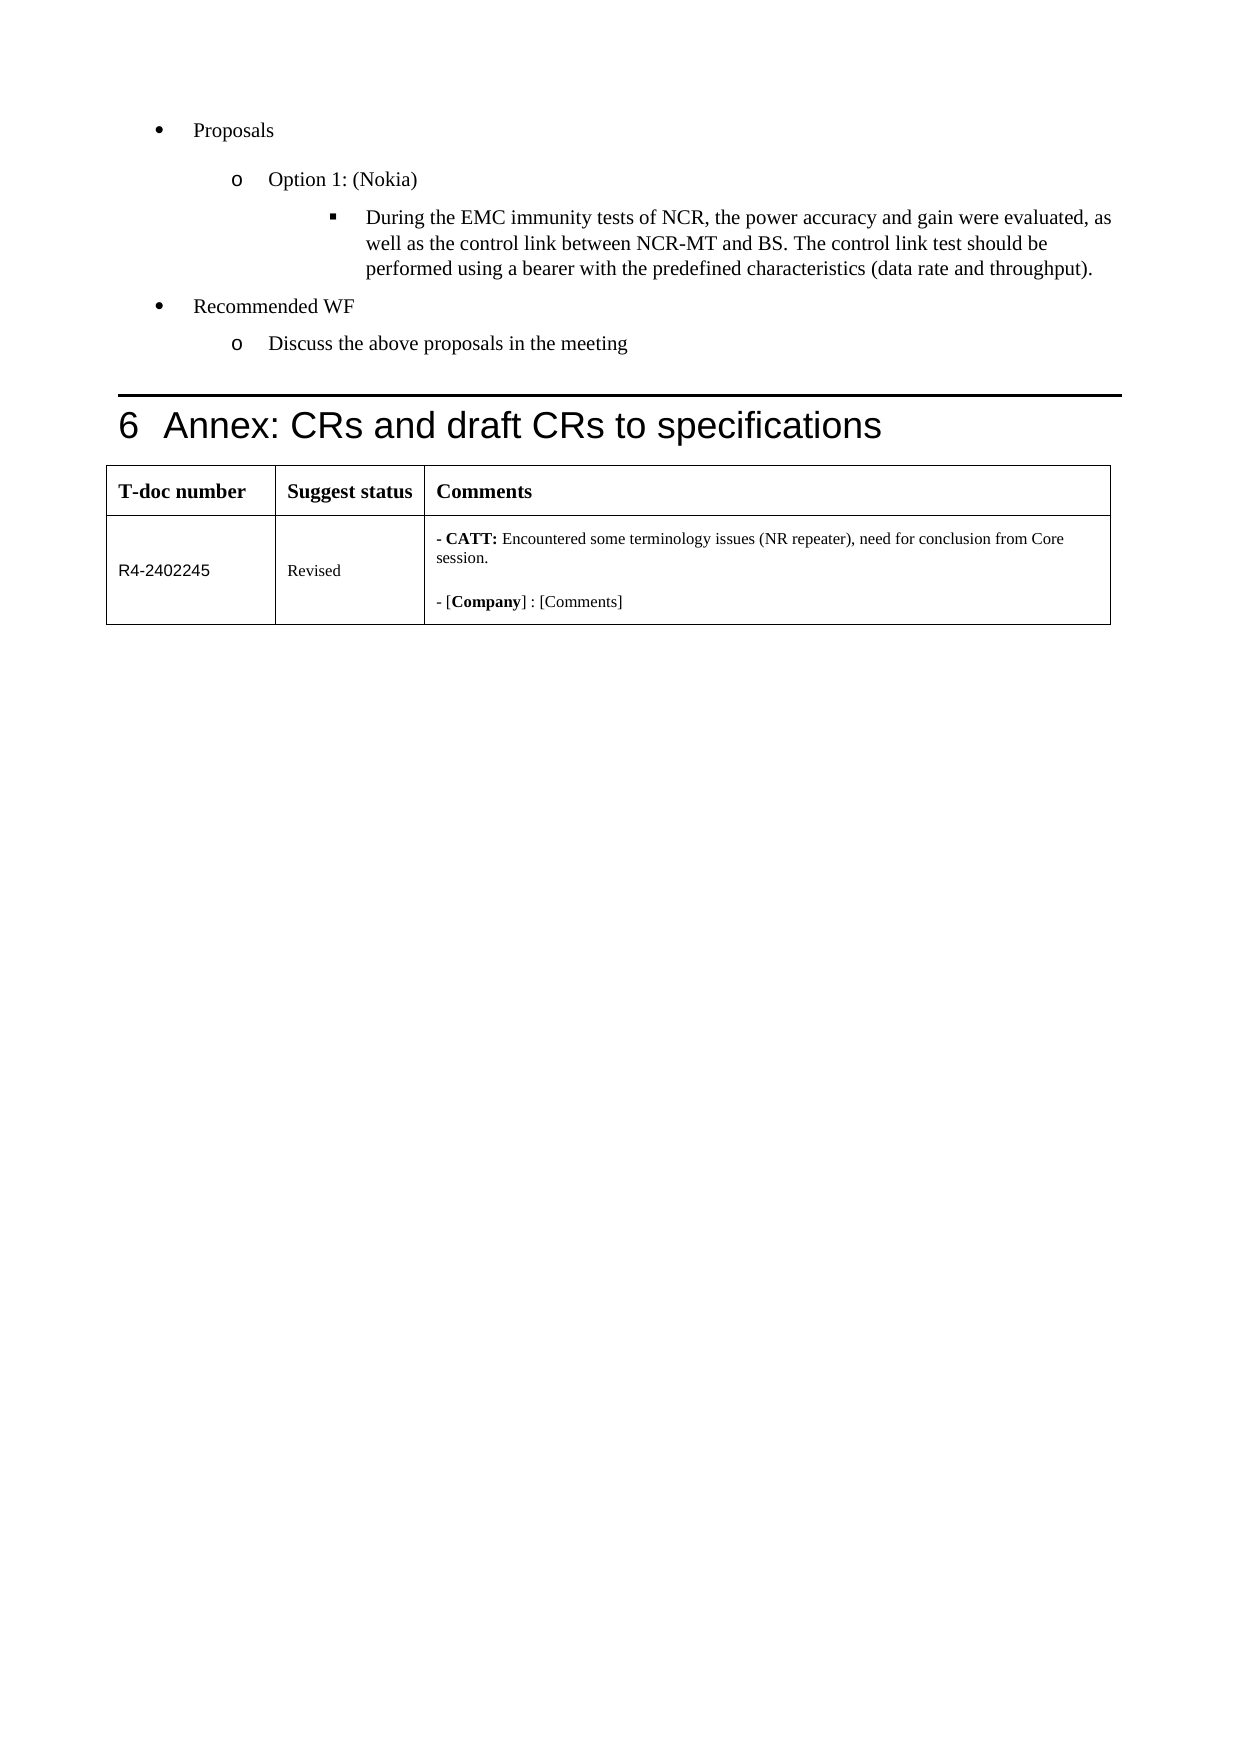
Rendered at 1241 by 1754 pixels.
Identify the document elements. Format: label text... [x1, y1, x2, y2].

table_cell R4-2402245 [107, 516, 275, 624]
list Option 1: (Nokia) [231, 167, 1122, 193]
list Recommended WF [156, 294, 1122, 318]
list Discuss the above proposals in the meeting [231, 331, 1122, 356]
table_header Comments [425, 466, 1110, 515]
text During the EMC immunity tests of NCR, the power accuracy and gain were evaluated, as well as the control link between NCR-MT and BS. The control link test should be performed using a bearer with the predefined characteristics (data rate and throughput). [328, 205, 1122, 280]
table_header T-doc number [107, 466, 275, 515]
table_header Suggest status [276, 466, 424, 515]
subtitle Annex: CRs and draft CRs to specifications [118, 397, 1122, 446]
table_cell - CATT: Encountered some terminology issues (NR repeater), need for conclusion from Core session. - [Company] : [Comments] [425, 516, 1110, 624]
list Proposals [156, 118, 1122, 142]
table_cell Revised [276, 516, 424, 624]
